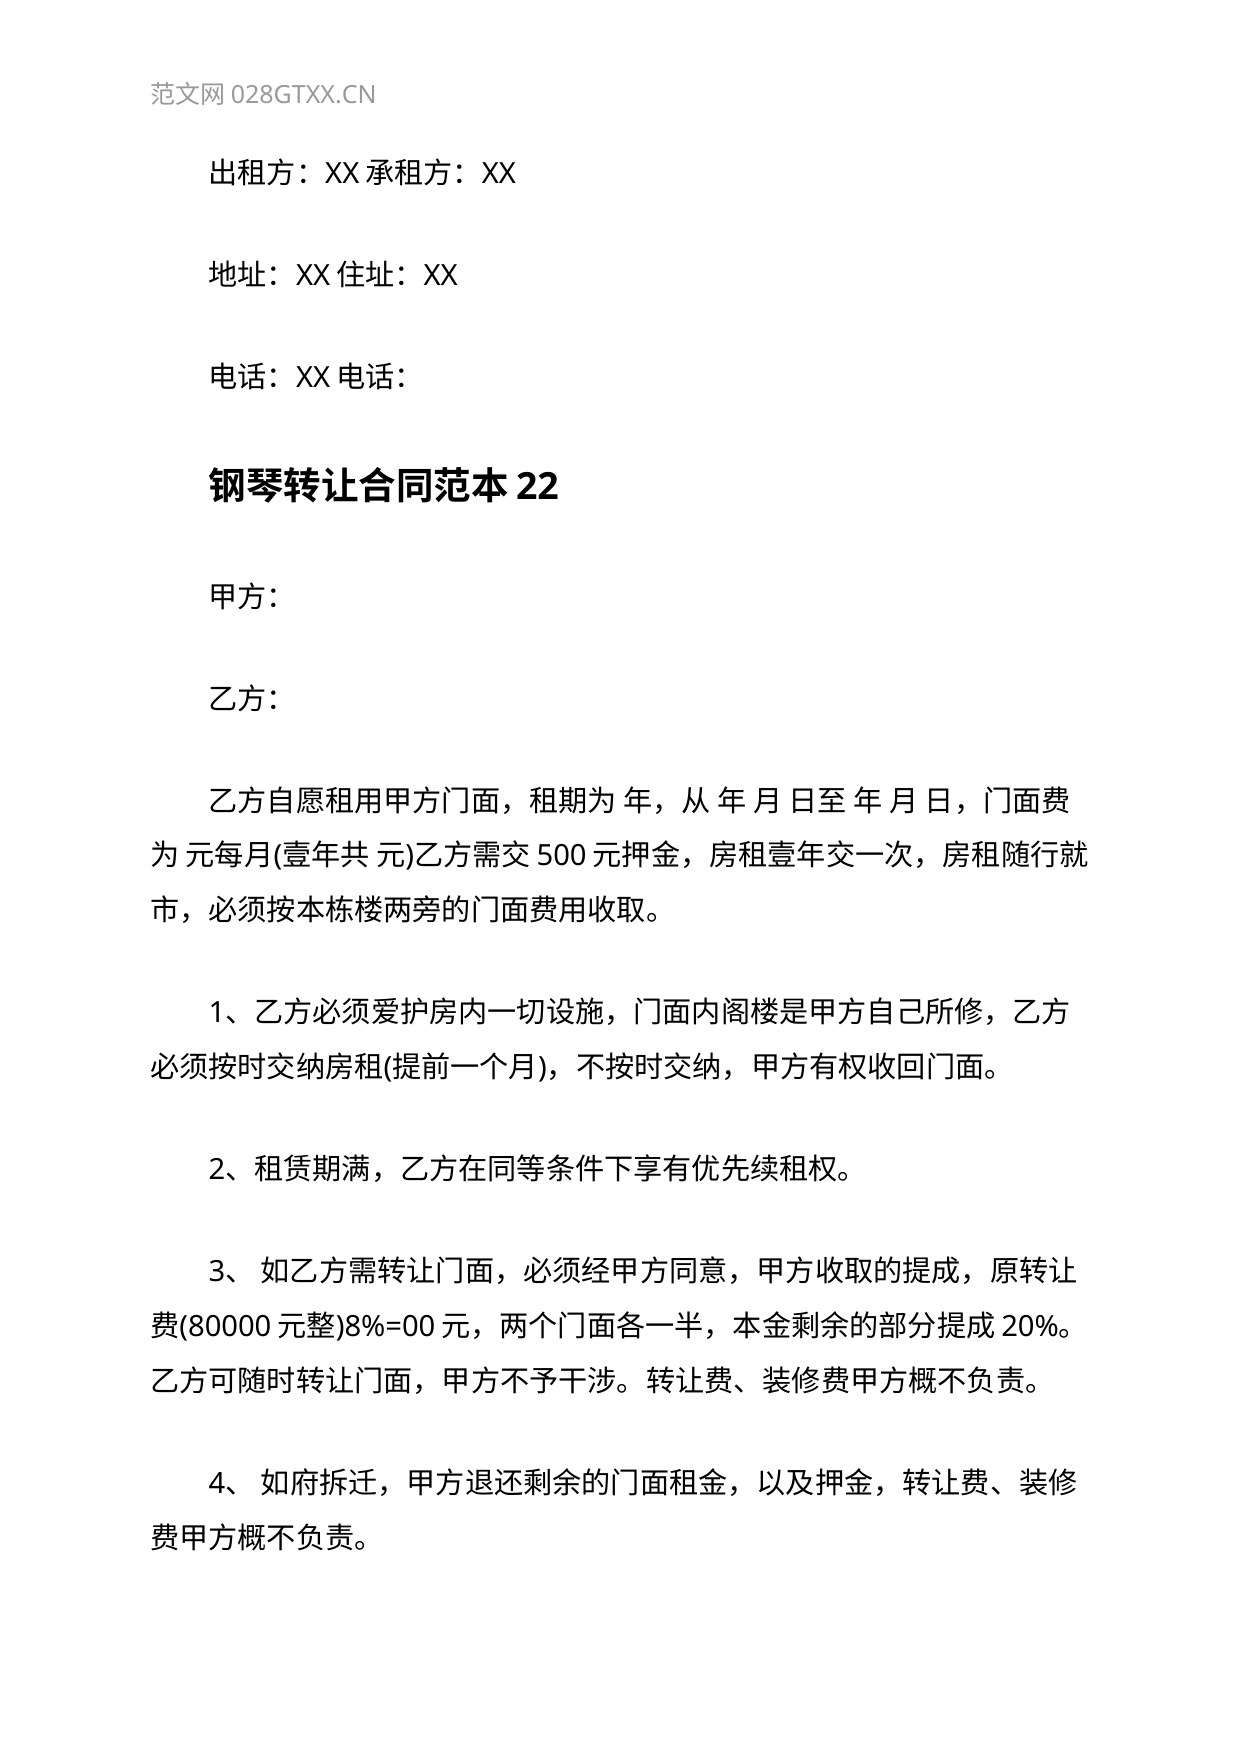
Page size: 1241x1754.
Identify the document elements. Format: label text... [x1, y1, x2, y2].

text 甲方： [150, 573, 1090, 616]
text 出租方：XX承租方：XX [150, 150, 1090, 192]
text 钢琴转让合同范本22 [150, 456, 1090, 510]
text 乙方： [150, 675, 1090, 718]
text 地址：XX住址：XX [150, 252, 1090, 294]
text 2、租赁期满，乙方在同等条件下享有优先续租权。 [150, 1146, 1090, 1188]
text 1、乙方必须爱护房内一切设施，门面内阁楼是甲方自己所修，乙方必须按时交纳房租(提前一个月)，不按时交纳，甲方有权收回门面。 [150, 989, 1090, 1086]
text 3、 如乙方需转让门面，必须经甲方同意，甲方收取的提成，原转让费(80000元整)8%=00元，两个门面各一半，本金剩余的部分提成20%。乙方可随时转让门面，甲方不予干涉。转让费、装修费甲方概不负责。 [150, 1248, 1090, 1400]
text 电话：XX电话： [150, 354, 1090, 396]
text 4、 如府拆迁，甲方退还剩余的门面租金，以及押金，转让费、装修费甲方概不负责。 [150, 1459, 1090, 1557]
text 乙方自愿租用甲方门面，租期为 年，从 年 月 日至 年 月 日，门面费为 元每月(壹年共 元)乙方需交500元押金，房租壹年交一次，房租随行就市，必须按本栋楼两旁的门面费用收取。 [150, 777, 1090, 929]
